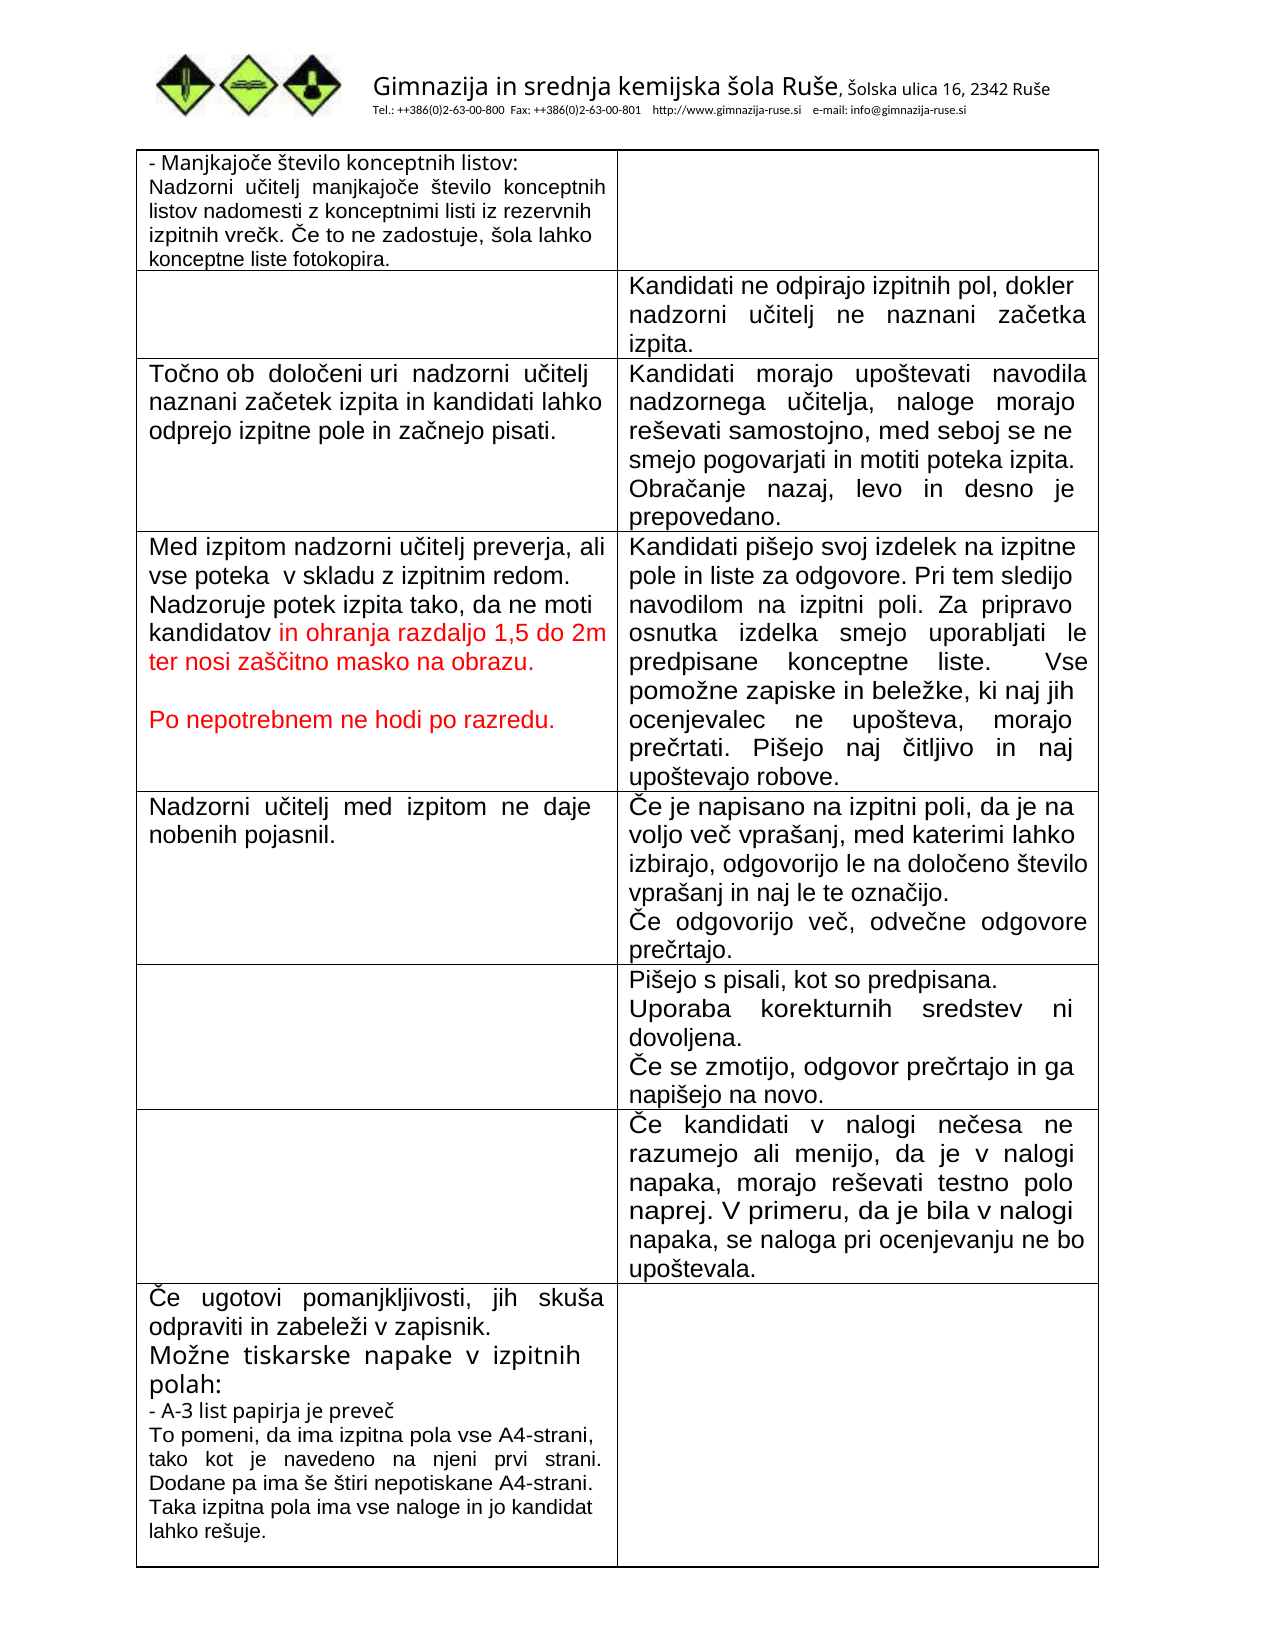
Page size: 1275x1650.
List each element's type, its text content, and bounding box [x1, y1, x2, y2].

table_header - Manjkajoče število konceptnih listov: Nadzorni učitelj manjkajoče število konceptnih listov nadomesti z konceptnimi listi iz rezervnih izpitnih vrečk. Če to ne zadostuje, šola lahko konceptne liste fotokopira. [137, 151, 617, 270]
table_cell Pišejo s pisali, kot so predpisana. Uporaba korekturnih sredstev ni dovoljena. Če se zmotijo, odgovor prečrtajo in ga napišejo na novo. [618, 965, 1098, 1109]
table_header [618, 151, 1098, 270]
table_cell Če ugotovi pomanjkljivosti, jih skuša odpraviti in zabeleži v zapisnik. Možne tiskarske napake v izpitnih polah: - A-3 list papirja je preveč To pomeni, da ima izpitna pola vse A4-strani, tako kot je navedeno na njeni prvi strani. Dodane pa ima še štiri nepotiskane A4-strani. Taka izpitna pola ima vse naloge in jo kandidat lahko rešuje. [137, 1284, 617, 1566]
text Gimnazija in srednja kemijska šola Ruše, Šolska ulica 16, 2342 Ruše [373, 75, 1275, 100]
table_cell Kandidati morajo upoštevati navodila nadzornega učitelja, naloge morajo reševati samostojno, med seboj se ne smejo pogovarjati in motiti poteka izpita. Obračanje nazaj, levo in desno je prepovedano. [618, 359, 1098, 531]
table_cell [137, 271, 617, 357]
table_cell Kandidati ne odpirajo izpitnih pol, dokler nadzorni učitelj ne naznani začetka izpita. [618, 271, 1098, 357]
picture [155, 54, 342, 117]
table_cell Kandidati pišejo svoj izdelek na izpitne pole in liste za odgovore. Pri tem sledijo navodilom na izpitni poli. Za pripravo osnutka izdelka smejo uporabljati le predpisane konceptne liste. Vse pomožne zapiske in beležke, ki naj jih ocenjevalec ne upošteva, morajo prečrtati. Pišejo naj čitljivo in naj upoštevajo robove. [618, 532, 1098, 791]
table_cell [137, 1110, 617, 1282]
table_cell Nadzorni učitelj med izpitom ne daje nobenih pojasnil. [137, 792, 617, 964]
table_cell [618, 1284, 1098, 1566]
table_cell Če je napisano na izpitni poli, da je na voljo več vprašanj, med katerimi lahko izbirajo, odgovorijo le na določeno število vprašanj in naj le te označijo. Če odgovorijo več, odvečne odgovore prečrtajo. [618, 792, 1098, 964]
table_cell Točno ob določeni uri nadzorni učitelj naznani začetek izpita in kandidati lahko odprejo izpitne pole in začnejo pisati. [137, 359, 617, 531]
text Tel.: ++386(0)2-63-00-800 Fax: ++386(0)2-63-00-801 http://www.gimnazija-ruse.si e-mail: info@gimnazija-ruse.si [373, 103, 1275, 117]
table_cell Med izpitom nadzorni učitelj preverja, ali vse poteka v skladu z izpitnim redom. Nadzoruje potek izpita tako, da ne moti kandidatov in ohranja razdaljo 1,5 do 2m ter nosi zaščitno masko na obrazu. Po nepotrebnem ne hodi po razredu. [137, 532, 617, 791]
table_cell Če kandidati v nalogi nečesa ne razumejo ali menijo, da je v nalogi napaka, morajo reševati testno polo naprej. V primeru, da je bila v nalogi napaka, se naloga pri ocenjevanju ne bo upoštevala. [618, 1110, 1098, 1282]
table_cell [137, 965, 617, 1109]
